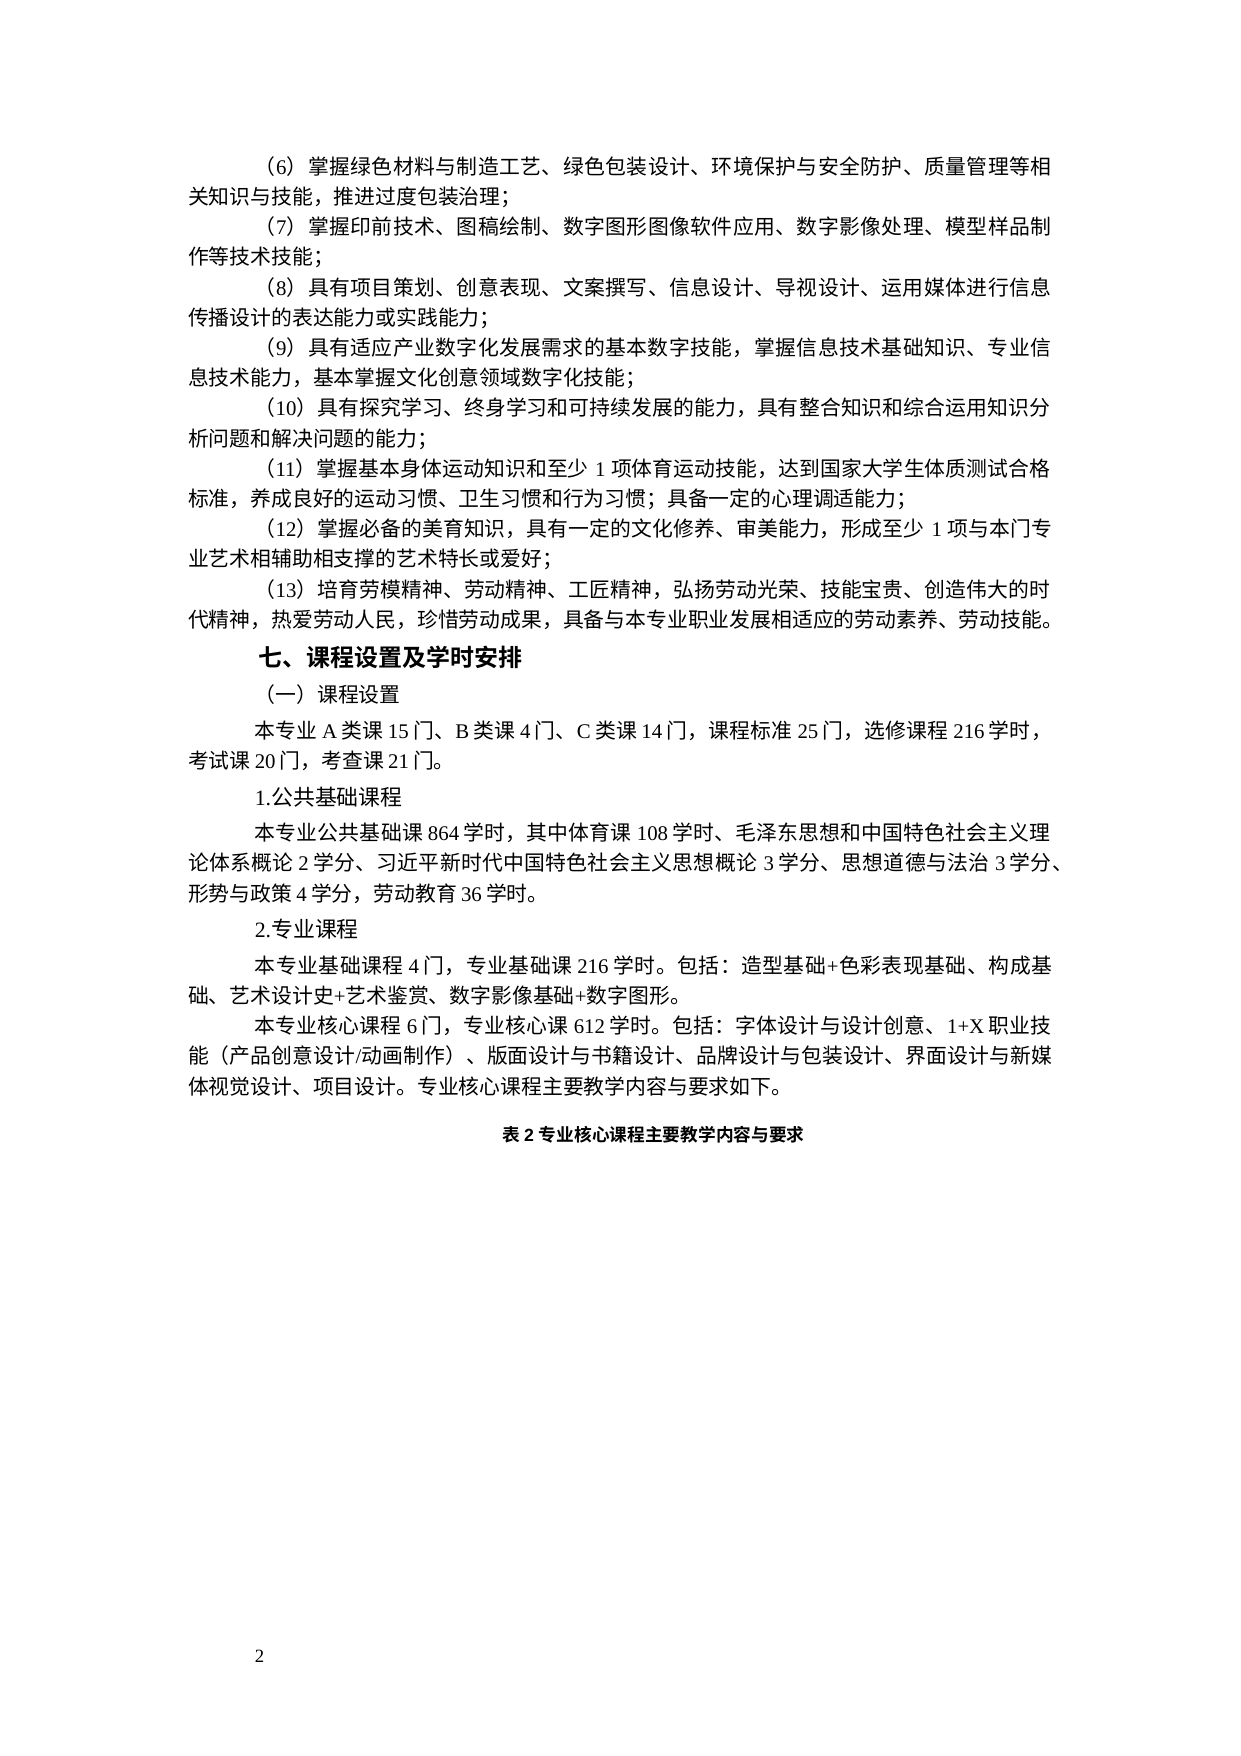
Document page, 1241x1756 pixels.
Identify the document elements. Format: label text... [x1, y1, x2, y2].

text （10）具有探究学习、终身学习和可持续发展的能力，具有整合知识和综合运用知识分析问题和解决问题的能力； [188, 392, 1052, 452]
text 表2 专业核心课程主要教学内容与要求 [188, 1121, 1052, 1146]
subtitle 七、课程设置及学时安排 [188, 638, 1052, 673]
text （13）培育劳模精神、劳动精神、工匠精神，弘扬劳动光荣、技能宝贵、创造伟大的时代精神，热爱劳动人民，珍惜劳动成果，具备与本专业职业发展相适应的劳动素养、劳动技能。 [188, 573, 1052, 633]
text 本专业核心课程6门，专业核心课612学时。包括：字体设计与设计创意、1+X职业技能（产品创意设计/动画制作）、版面设计与书籍设计、品牌设计与包装设计、界面设计与新媒体视觉设计、项目设计。专业核心课程主要教学内容与要求如下。 [188, 1009, 1052, 1100]
text （11）掌握基本身体运动知识和至少 1 项体育运动技能，达到国家大学生体质测试合格标准，养成良好的运动习惯、卫生习惯和行为习惯；具备一定的心理调适能力； [188, 452, 1052, 512]
subtitle 1.公共基础课程 [188, 779, 1052, 811]
subtitle 2.专业课程 [188, 912, 1052, 944]
text （8）具有项目策划、创意表现、文案撰写、信息设计、导视设计、运用媒体进行信息传播设计的表达能力或实践能力； [188, 271, 1052, 331]
text （7）掌握印前技术、图稿绘制、数字图形图像软件应用、数字影像处理、模型样品制作等技术技能； [188, 210, 1052, 271]
text （6）掌握绿色材料与制造工艺、绿色包装设计、环境保护与安全防护、质量管理等相关知识与技能，推进过度包装治理； [188, 150, 1052, 210]
text 本专业A类课15门、B类课4门、C类课14门，课程标准25门，选修课程216学时，考试课20门，考查课21门。 [188, 714, 1052, 774]
text 本专业基础课程4门，专业基础课216学时。包括：造型基础+色彩表现基础、构成基础、艺术设计史+艺术鉴赏、数字影像基础+数字图形。 [188, 949, 1052, 1009]
text （9）具有适应产业数字化发展需求的基本数字技能，掌握信息技术基础知识、专业信息技术能力，基本掌握文化创意领域数字化技能； [188, 331, 1052, 392]
text 本专业公共基础课864学时，其中体育课108学时、毛泽东思想和中国特色社会主义理论体系概论2学分、习近平新时代中国特色社会主义思想概论3学分、思想道德与法治3学分、形势与政策4学分，劳动教育36学时。 [188, 816, 1052, 907]
text （12）掌握必备的美育知识，具有一定的文化修养、审美能力，形成至少 1 项与本门专业艺术相辅助相支撑的艺术特长或爱好； [188, 512, 1052, 573]
subtitle （一）课程设置 [188, 678, 1052, 709]
